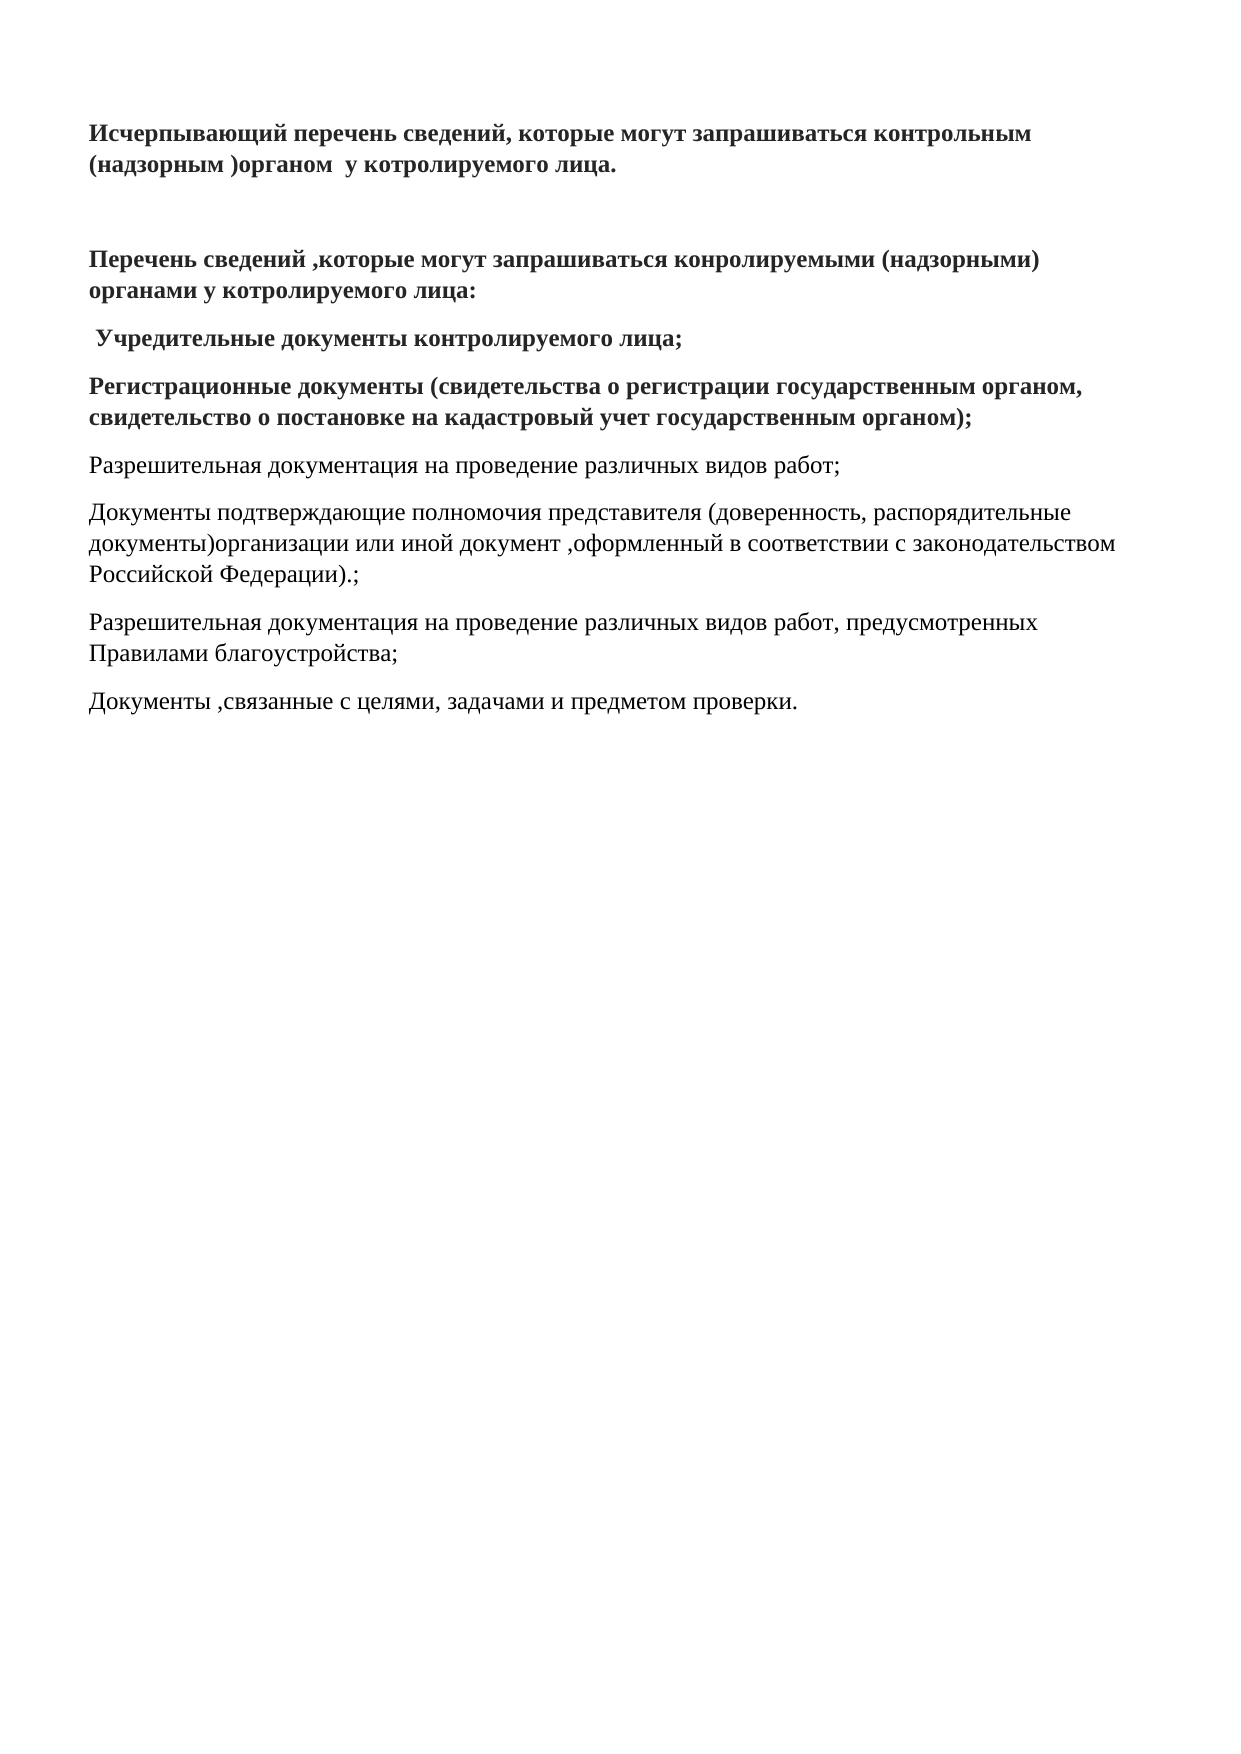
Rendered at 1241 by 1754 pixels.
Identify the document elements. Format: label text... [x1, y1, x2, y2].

text Перечень сведений ,которые могут запрашиваться конролируемыми (надзорными) органами у котролируемого лица: [89, 244, 1152, 304]
text Регистрационные документы (свидетельства о регистрации государственным органом, свидетельство о постановке на кадастровый учет государственным органом); [89, 371, 1152, 431]
text Разрешительная документация на проведение различных видов работ, предусмотренных Правилами благоустройства; [89, 607, 1152, 667]
text Разрешительная документация на проведение различных видов работ; [89, 450, 1152, 478]
text Учредительные документы контролируемого лица; [89, 323, 1152, 352]
text Документы ,связанные с целями, задачами и предметом проверки. [89, 686, 1152, 715]
text Исчерпывающий перечень сведений, которые могут запрашиваться контрольным (надзорным )органом у котролируемого лица. [89, 118, 1152, 178]
text Документы подтверждающие полномочия представителя (доверенность, распорядительные документы)организации или иной документ ,оформленный в соответствии с законодательством Российской Федерации).; [89, 497, 1152, 588]
